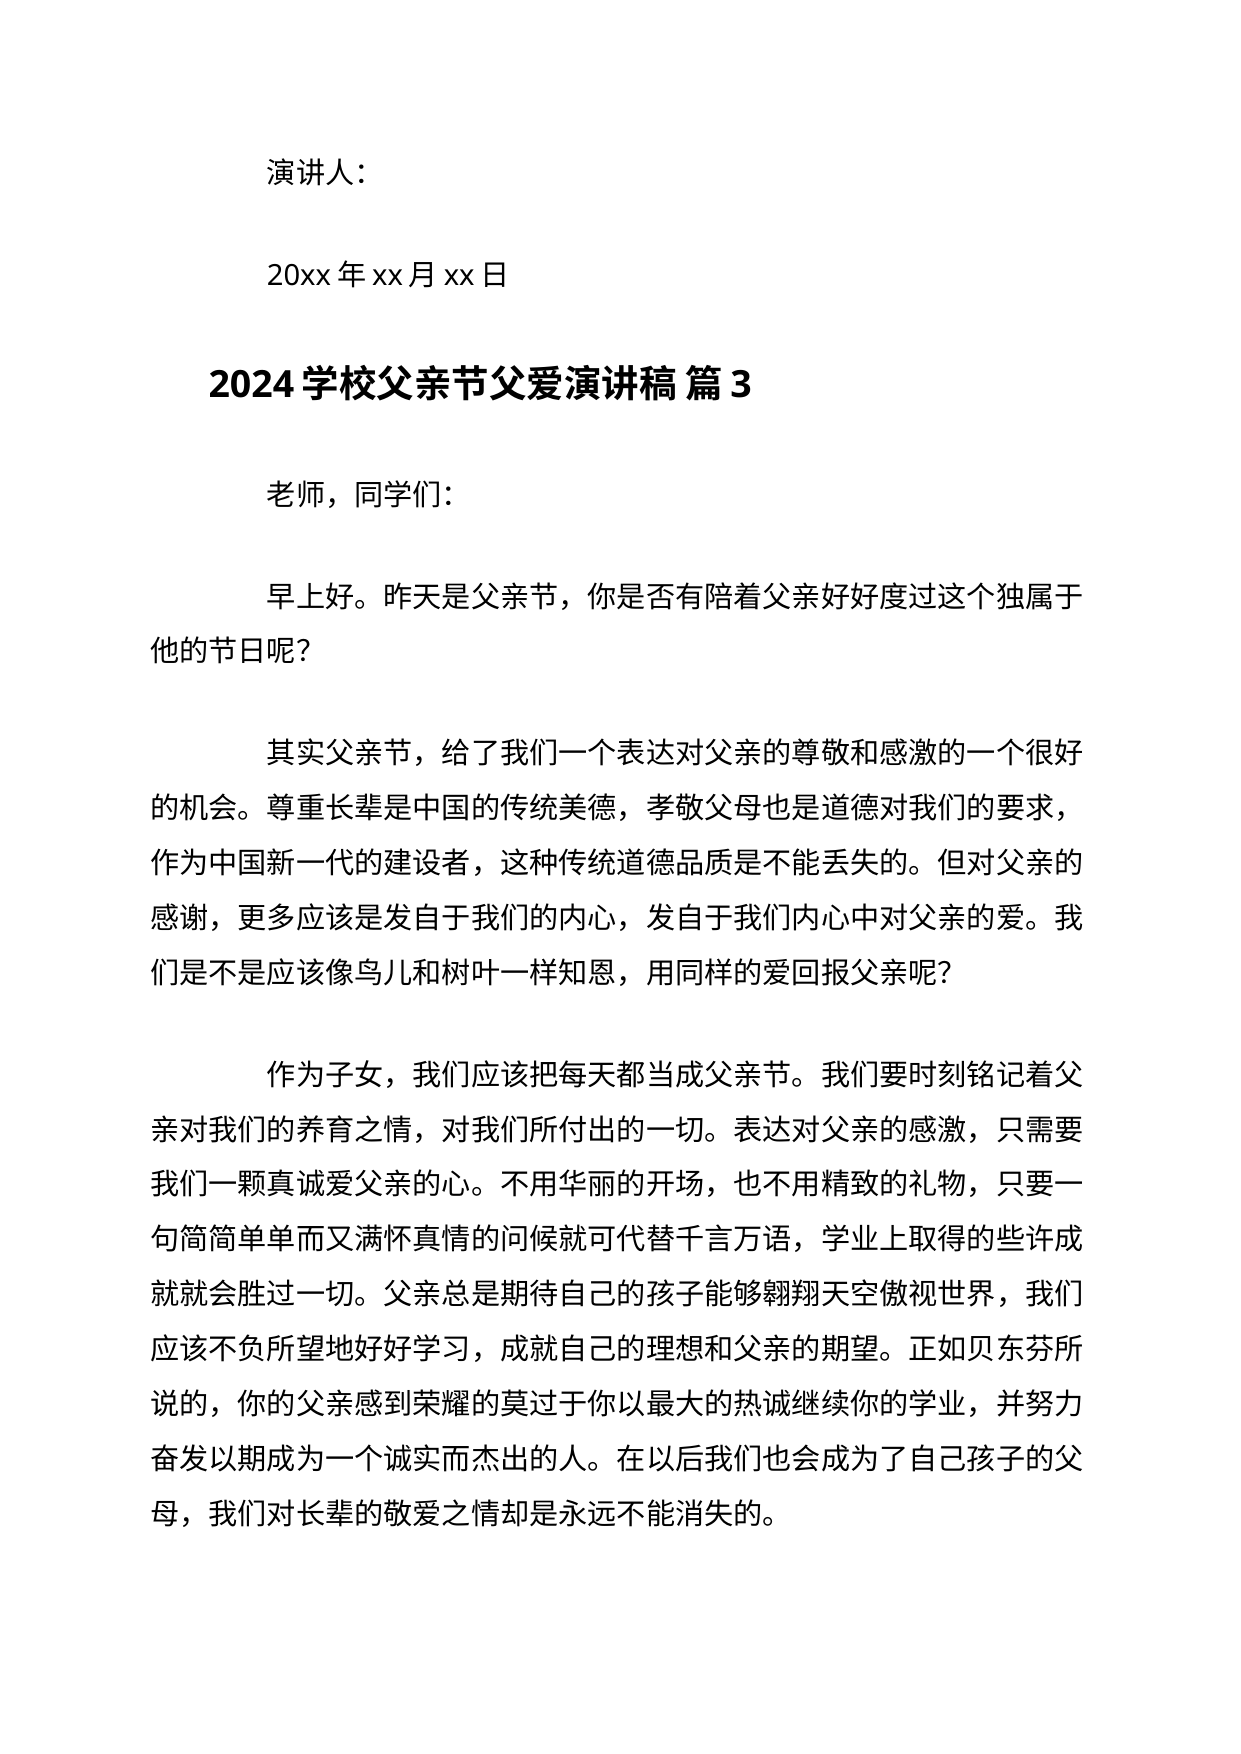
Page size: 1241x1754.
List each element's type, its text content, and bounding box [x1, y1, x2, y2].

text 作为子女，我们应该把每天都当成父亲节。我们要时刻铭记着父亲对我们的养育之情，对我们所付出的一切。表达对父亲的感激，只需要我们一颗真诚爱父亲的心。不用华丽的开场，也不用精致的礼物，只要一句简简单单而又满怀真情的问候就可代替千言万语，学业上取得的些许成就就会胜过一切。父亲总是期待自己的孩子能够翱翔天空傲视世界，我们应该不负所望地好好学习，成就自己的理想和父亲的期望。正如贝东芬所说的，你的父亲感到荣耀的莫过于你以最大的热诚继续你的学业，并努力奋发以期成为一个诚实而杰出的人。在以后我们也会成为了自己孩子的父母，我们对长辈的敬爱之情却是永远不能消失的。 [150, 1051, 1090, 1533]
text 20xx年xx月xx日 [150, 252, 1090, 294]
text 老师，同学们： [150, 471, 1090, 514]
text 2024学校父亲节父爱演讲稿 篇3 [150, 354, 1090, 408]
text 早上好。昨天是父亲节，你是否有陪着父亲好好度过这个独属于他的节日呢？ [150, 573, 1090, 670]
text 其实父亲节，给了我们一个表达对父亲的尊敬和感激的一个很好的机会。尊重长辈是中国的传统美德，孝敬父母也是道德对我们的要求，作为中国新一代的建设者，这种传统道德品质是不能丢失的。但对父亲的感谢，更多应该是发自于我们的内心，发自于我们内心中对父亲的爱。我们是不是应该像鸟儿和树叶一样知恩，用同样的爱回报父亲呢？ [150, 730, 1090, 992]
text 演讲人： [150, 150, 1090, 192]
